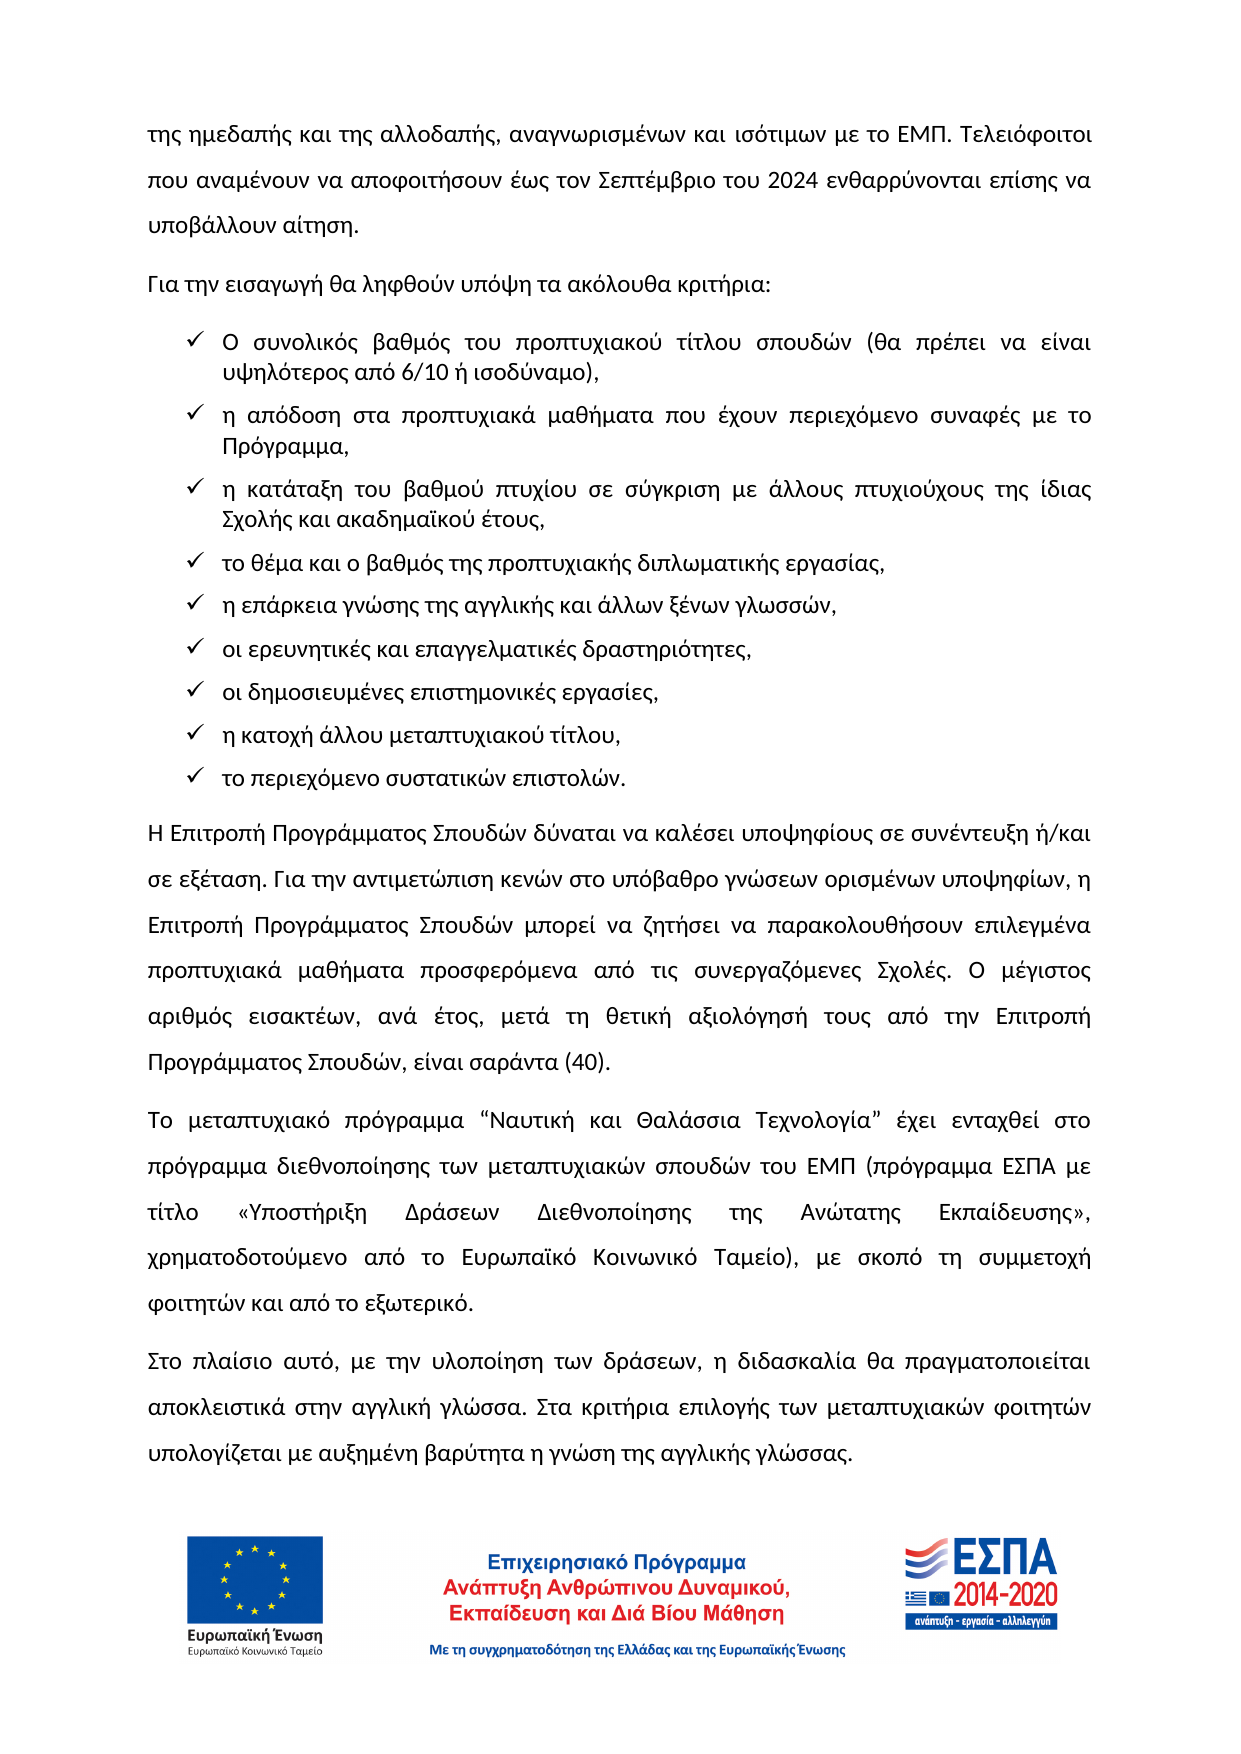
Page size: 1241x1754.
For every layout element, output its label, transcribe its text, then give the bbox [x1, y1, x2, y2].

list το περιεχόμενο συστατικών επιστολών. [185, 762, 1092, 792]
text Στο πλαίσιο αυτό, με την υλοποίηση των δράσεων, η διδασκαλία θα πραγματοποιείται αποκλειστικά στην αγγλική γλώσσα. Στα κριτήρια επιλογής των μεταπτυχιακών φοιτητών υπολογίζεται με αυξημένη βαρύτητα η γνώση της αγγλικής γλώσσας. [148, 1345, 1092, 1467]
list οι ερευνητικές και επαγγελματικές δραστηριότητες, [185, 633, 1092, 663]
list Ο συνολικός βαθμός του προπτυχιακού τίτλου σπουδών (θα πρέπει να είναι υψηλότερος από 6/10 ή ισοδύναμο), [185, 326, 1092, 387]
list η απόδοση στα προπτυχιακά μαθήματα που έχουν περιεχόμενο συναφές με το Πρόγραμμα, [185, 399, 1092, 461]
text Το μεταπτυχιακό πρόγραμμα “Ναυτική και Θαλάσσια Τεχνολογία” έχει ενταχθεί στο πρόγραμμα διεθνοποίησης των μεταπτυχιακών σπουδών του ΕΜΠ (πρόγραμμα ΕΣΠΑ με τίτλο «Υποστήριξη Δράσεων Διεθνοποίησης της Ανώτατης Εκπαίδευσης», χρηματοδοτούμενο από το Ευρωπαϊκό Κοινωνικό Ταμείο), με σκοπό τη συμμετοχή φοιτητών και από το εξωτερικό. [148, 1104, 1092, 1318]
list η κατάταξη του βαθμού πτυχίου σε σύγκριση με άλλους πτυχιούχους της ίδιας Σχολής και ακαδημαϊκού έτους, [185, 473, 1092, 534]
list το θέμα και ο βαθμός της προπτυχιακής διπλωματικής εργασίας, [185, 547, 1092, 577]
text Για την εισαγωγή θα ληφθούν υπόψη τα ακόλουθα κριτήρια: [148, 268, 1092, 298]
text Η Επιτροπή Προγράμματος Σπουδών δύναται να καλέσει υποψηφίους σε συνέντευξη ή/και σε εξέταση. Για την αντιμετώπιση κενών στο υπόβαθρο γνώσεων ορισμένων υποψηφίων, η Επιτροπή Προγράμματος Σπουδών μπορεί να ζητήσει να παρακολουθήσουν επιλεγμένα προπτυχιακά μαθήματα προσφερόμενα από τις συνεργαζόμενες Σχολές. Ο μέγιστος αριθμός εισακτέων, ανά έτος, μετά τη θετική αξιολόγησή τους από την Επιτροπή Προγράμματος Σπουδών, είναι σαράντα (40). [148, 817, 1092, 1076]
list η επάρκεια γνώσης της αγγλικής και άλλων ξένων γλωσσών, [185, 590, 1092, 620]
list οι δημοσιευμένες επιστημονικές εργασίες, [185, 676, 1092, 706]
picture [179, 1530, 1062, 1664]
list η κατοχή άλλου μεταπτυχιακού τίτλου, [185, 719, 1092, 749]
